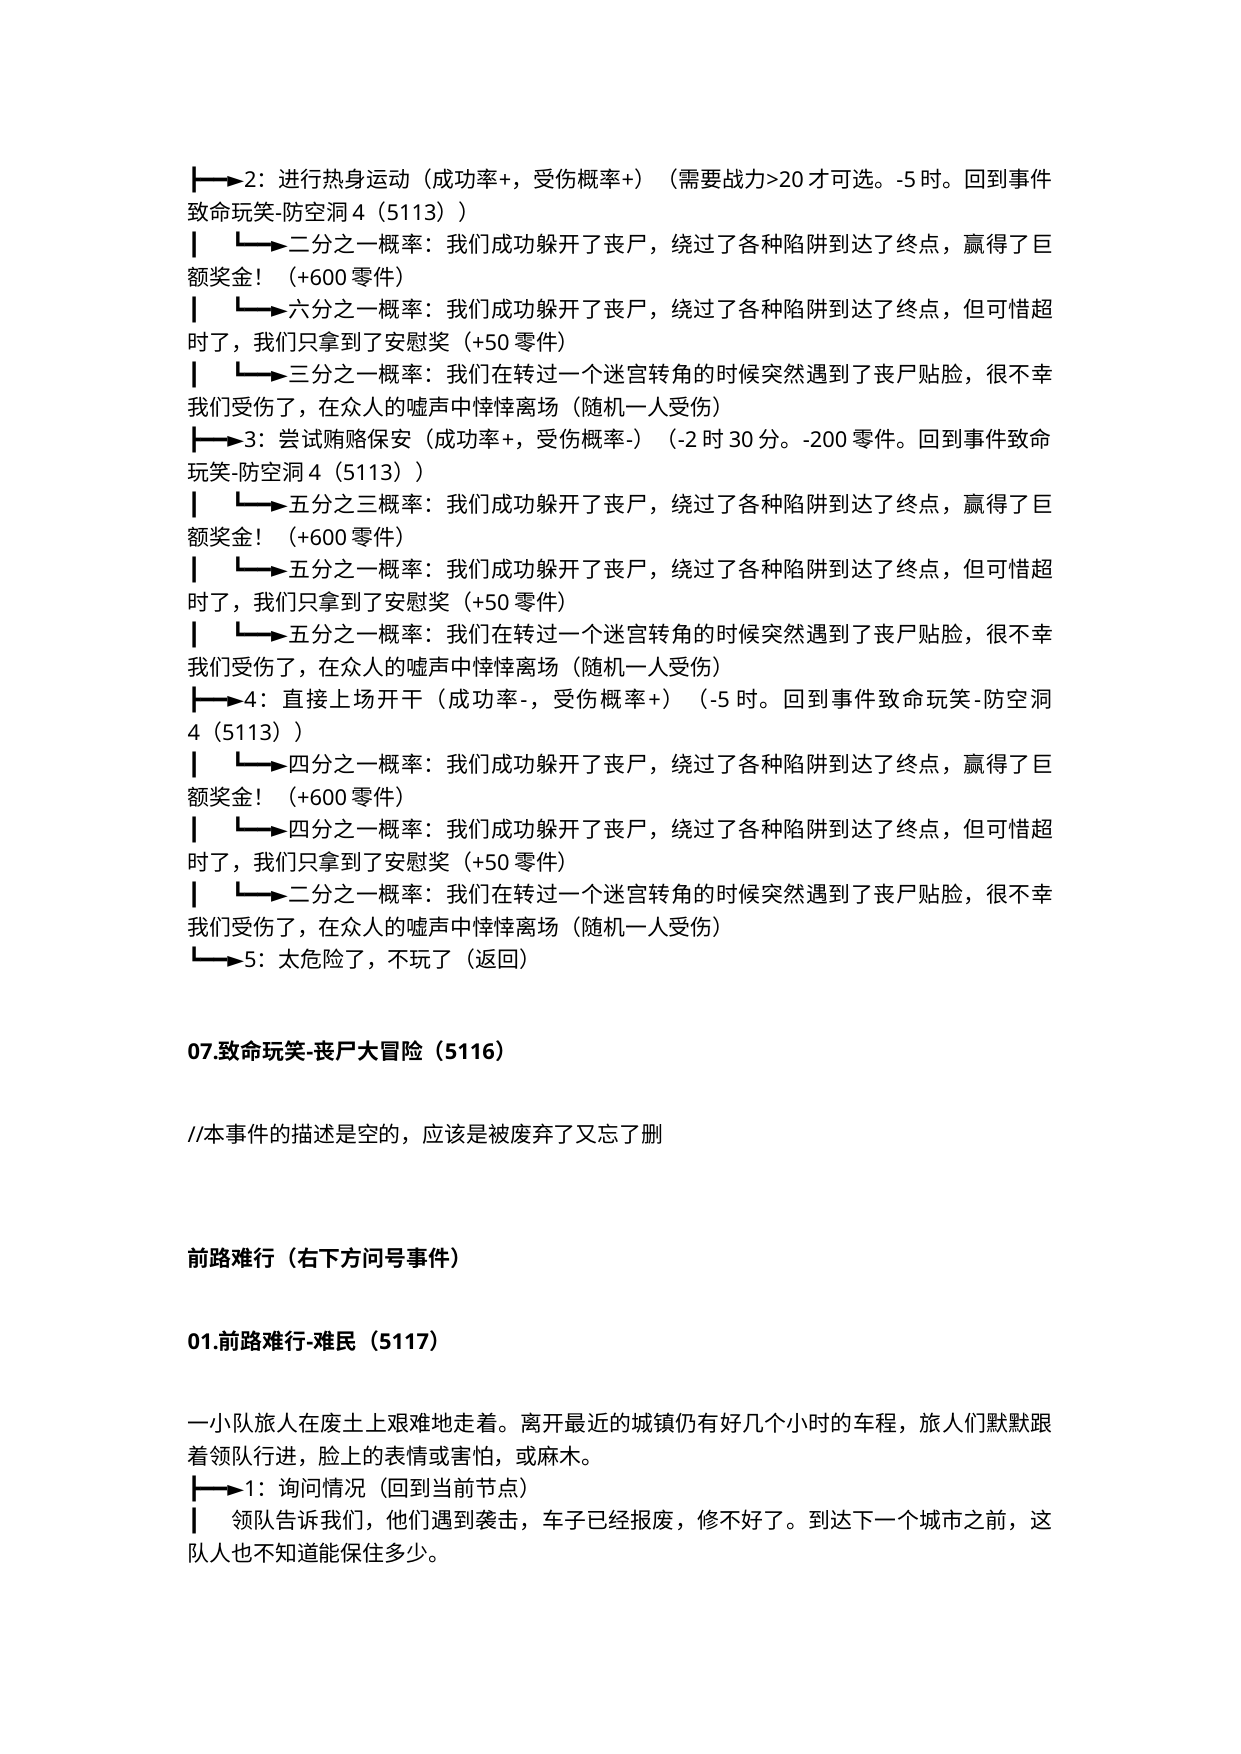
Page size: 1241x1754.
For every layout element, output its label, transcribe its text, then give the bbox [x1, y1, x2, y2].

text ┃ ┗━━►二分之一概率：我们在转过一个迷宫转角的时候突然遇到了丧尸贴脸，很不幸我们受伤了，在众人的嘘声中悻悻离场（随机一人受伤） [187, 877, 1053, 942]
text ┣━━►4：直接上场开干（成功率-，受伤概率+）（-5时。回到事件致命玩笑-防空洞4（5113）） [187, 682, 1053, 747]
text //本事件的描述是空的，应该是被废弃了又忘了删 [187, 1116, 1053, 1149]
text ┃ 领队告诉我们，他们遇到袭击，车子已经报废，修不好了。到达下一个城市之前，这队人也不知道能保住多少。 [187, 1503, 1053, 1568]
text ┃ ┗━━►二分之一概率：我们成功躲开了丧尸，绕过了各种陷阱到达了终点，赢得了巨额奖金！（+600零件） [187, 227, 1053, 292]
text ┣━━►2：进行热身运动（成功率+，受伤概率+）（需要战力>20才可选。-5时。回到事件致命玩笑-防空洞4（5113）） [187, 162, 1053, 227]
text ┃ ┗━━►五分之三概率：我们成功躲开了丧尸，绕过了各种陷阱到达了终点，赢得了巨额奖金！（+600零件） [187, 487, 1053, 552]
text ┣━━►1：询问情况（回到当前节点） [187, 1471, 1053, 1503]
text ┃ ┗━━►四分之一概率：我们成功躲开了丧尸，绕过了各种陷阱到达了终点，赢得了巨额奖金！（+600零件） [187, 747, 1053, 812]
text 一小队旅人在废土上艰难地走着。离开最近的城镇仍有好几个小时的车程，旅人们默默跟着领队行进，脸上的表情或害怕，或麻木。 [187, 1406, 1053, 1471]
text ┃ ┗━━►三分之一概率：我们在转过一个迷宫转角的时候突然遇到了丧尸贴脸，很不幸我们受伤了，在众人的嘘声中悻悻离场（随机一人受伤） [187, 357, 1053, 422]
text ┃ ┗━━►五分之一概率：我们成功躲开了丧尸，绕过了各种陷阱到达了终点，但可惜超时了，我们只拿到了安慰奖（+50零件） [187, 552, 1053, 617]
text ┗━━►5：太危险了，不玩了（返回） [187, 942, 1053, 974]
subtitle 前路难行（右下方问号事件） [187, 1241, 1053, 1273]
subtitle 07.致命玩笑-丧尸大冒险（5116） [187, 1034, 1053, 1067]
text ┃ ┗━━►四分之一概率：我们成功躲开了丧尸，绕过了各种陷阱到达了终点，但可惜超时了，我们只拿到了安慰奖（+50零件） [187, 812, 1053, 877]
text ┃ ┗━━►五分之一概率：我们在转过一个迷宫转角的时候突然遇到了丧尸贴脸，很不幸我们受伤了，在众人的嘘声中悻悻离场（随机一人受伤） [187, 617, 1053, 682]
text ┣━━►3：尝试贿赂保安（成功率+，受伤概率-）（-2时30分。-200零件。回到事件致命玩笑-防空洞4（5113）） [187, 422, 1053, 487]
subtitle 01.前路难行-难民（5117） [187, 1323, 1053, 1356]
text ┃ ┗━━►六分之一概率：我们成功躲开了丧尸，绕过了各种陷阱到达了终点，但可惜超时了，我们只拿到了安慰奖（+50零件） [187, 292, 1053, 357]
